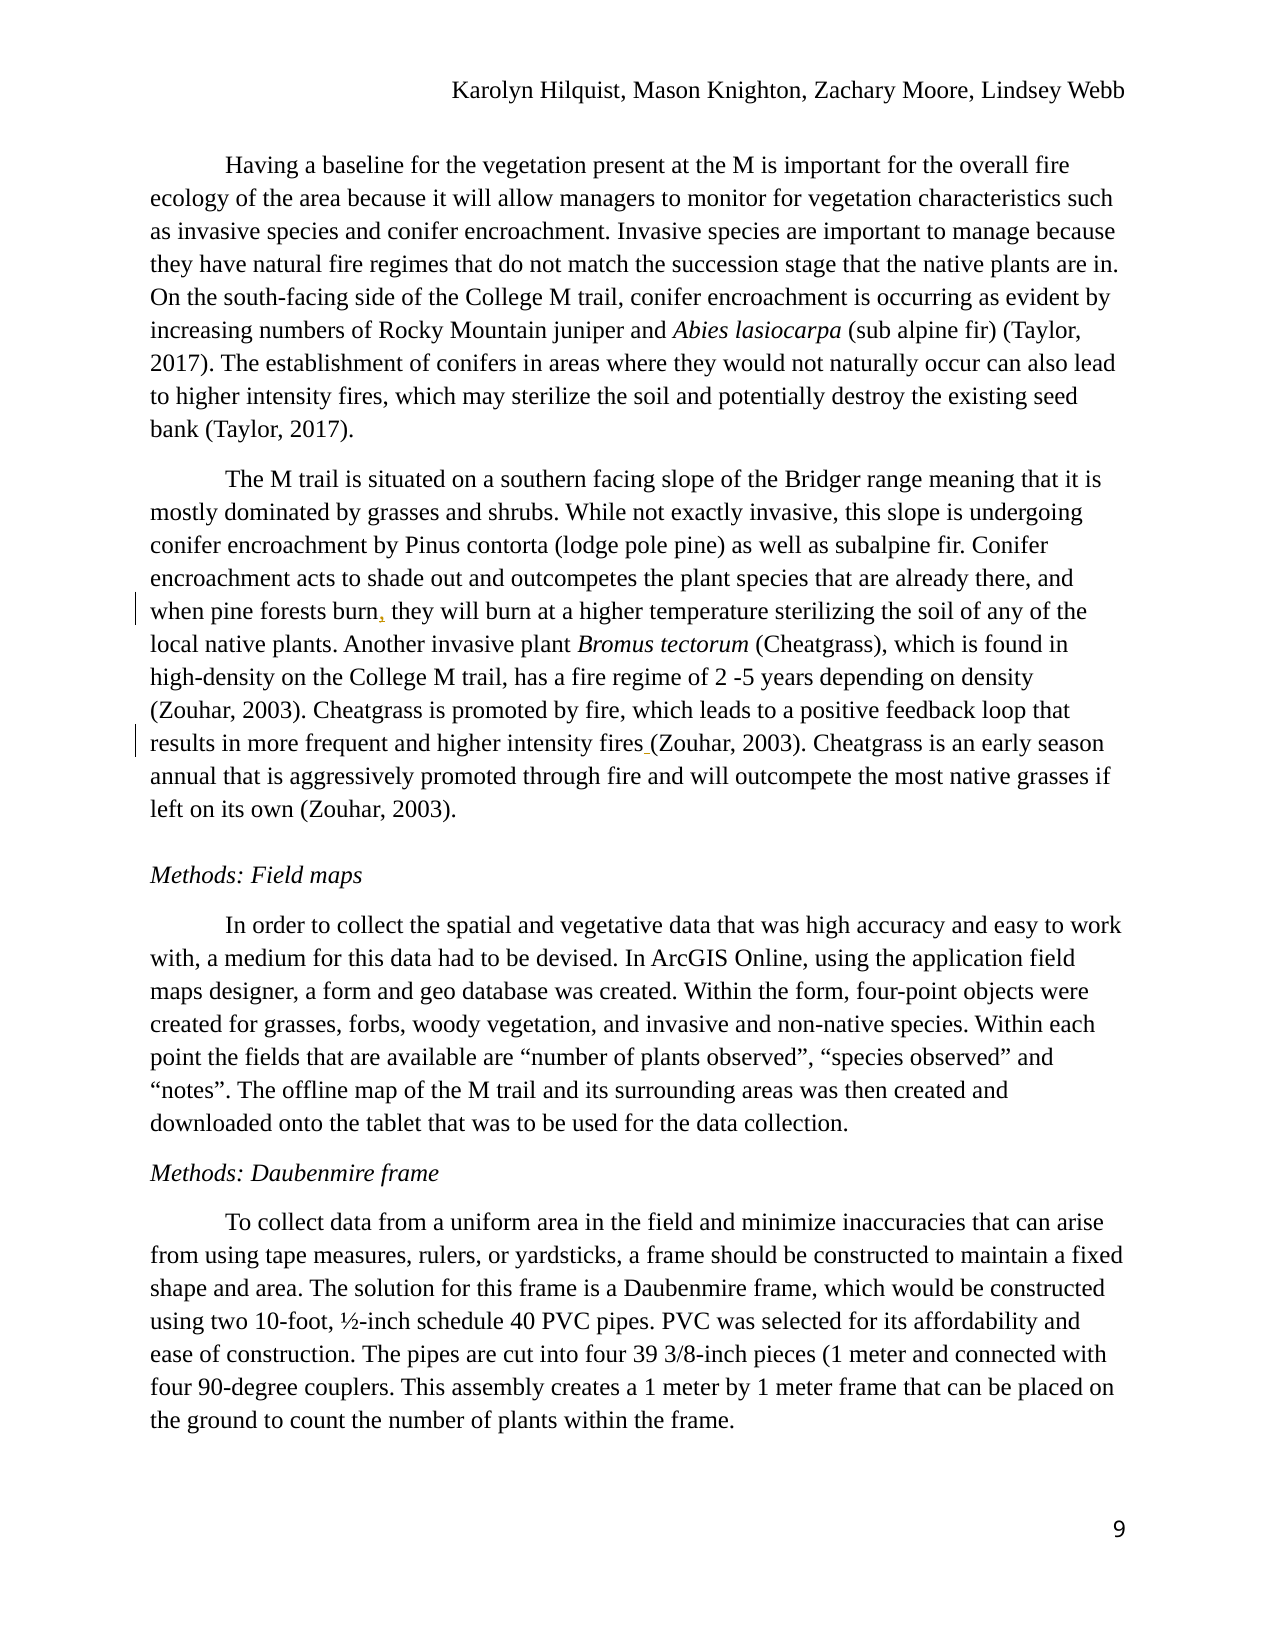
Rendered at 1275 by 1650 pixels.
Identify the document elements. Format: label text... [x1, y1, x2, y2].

text In order to collect the spatial and vegetative data that was high accuracy and easy to work with, a medium for this data had to be devised. In ArcGIS Online, using the application field maps designer, a form and geo database was created. Within the form, four-point objects were created for grasses, forbs, woody vegetation, and invasive and non-native species. Within each point the fields that are available are “number of plants observed”, “species observed” and “notes”. The offline map of the M trail and its surrounding areas was then created and downloaded onto the tablet that was to be used for the data collection. [150, 910, 1125, 1137]
text Having a baseline for the vegetation present at the M is important for the overall fire ecology of the area because it will allow managers to monitor for vegetation characteristics such as invasive species and conifer encroachment. Invasive species are important to manage because they have natural fire regimes that do not match the succession stage that the native plants are in. On the south-facing side of the College M trail, conifer encroachment is occurring as evident by increasing numbers of Rocky Mountain juniper and Abies lasiocarpa (sub alpine fir) (Taylor, 2017). The establishment of conifers in areas where they would not naturally occur can also lead to higher intensity fires, which may sterilize the soil and potentially destroy the existing seed bank (Taylor, 2017). [150, 150, 1125, 443]
text Methods: Field maps [150, 860, 1125, 889]
text The M trail is situated on a southern facing slope of the Bridger range meaning that it is mostly dominated by grasses and shrubs. While not exactly invasive, this slope is undergoing conifer encroachment by Pinus contorta (lodge pole pine) as well as subalpine fir. Conifer encroachment acts to shade out and outcompetes the plant species that are already there, and when pine forests burn they will burn at a higher temperature sterilizing the soil of any of the local native plants. Another invasive plant Bromus tectorum (Cheatgrass), which is found in high-density on the College M trail, has a fire regime of 2 -5 years depending on density (Zouhar, 2003). Cheatgrass is promoted by fire, which leads to a positive feedback loop that results in more frequent and higher intensity fires(Zouhar, 2003). Cheatgrass is an early season annual that is aggressively promoted through fire and will outcompete the most native grasses if left on its own (Zouhar, 2003). [150, 464, 1125, 823]
text Methods: Daubenmire frame [150, 1158, 1125, 1186]
text To collect data from a uniform area in the field and minimize inaccuracies that can arise from using tape measures, rulers, or yardsticks, a frame should be constructed to maintain a fixed shape and area. The solution for this frame is a Daubenmire frame, which would be constructed using two 10-foot, ½-inch schedule 40 PVC pipes. PVC was selected for its affordability and ease of construction. The pipes are cut into four 39 3/8-inch pieces (1 meter and connected with four 90-degree couplers. This assembly creates a 1 meter by 1 meter frame that can be placed on the ground to count the number of plants within the frame. [150, 1207, 1125, 1434]
